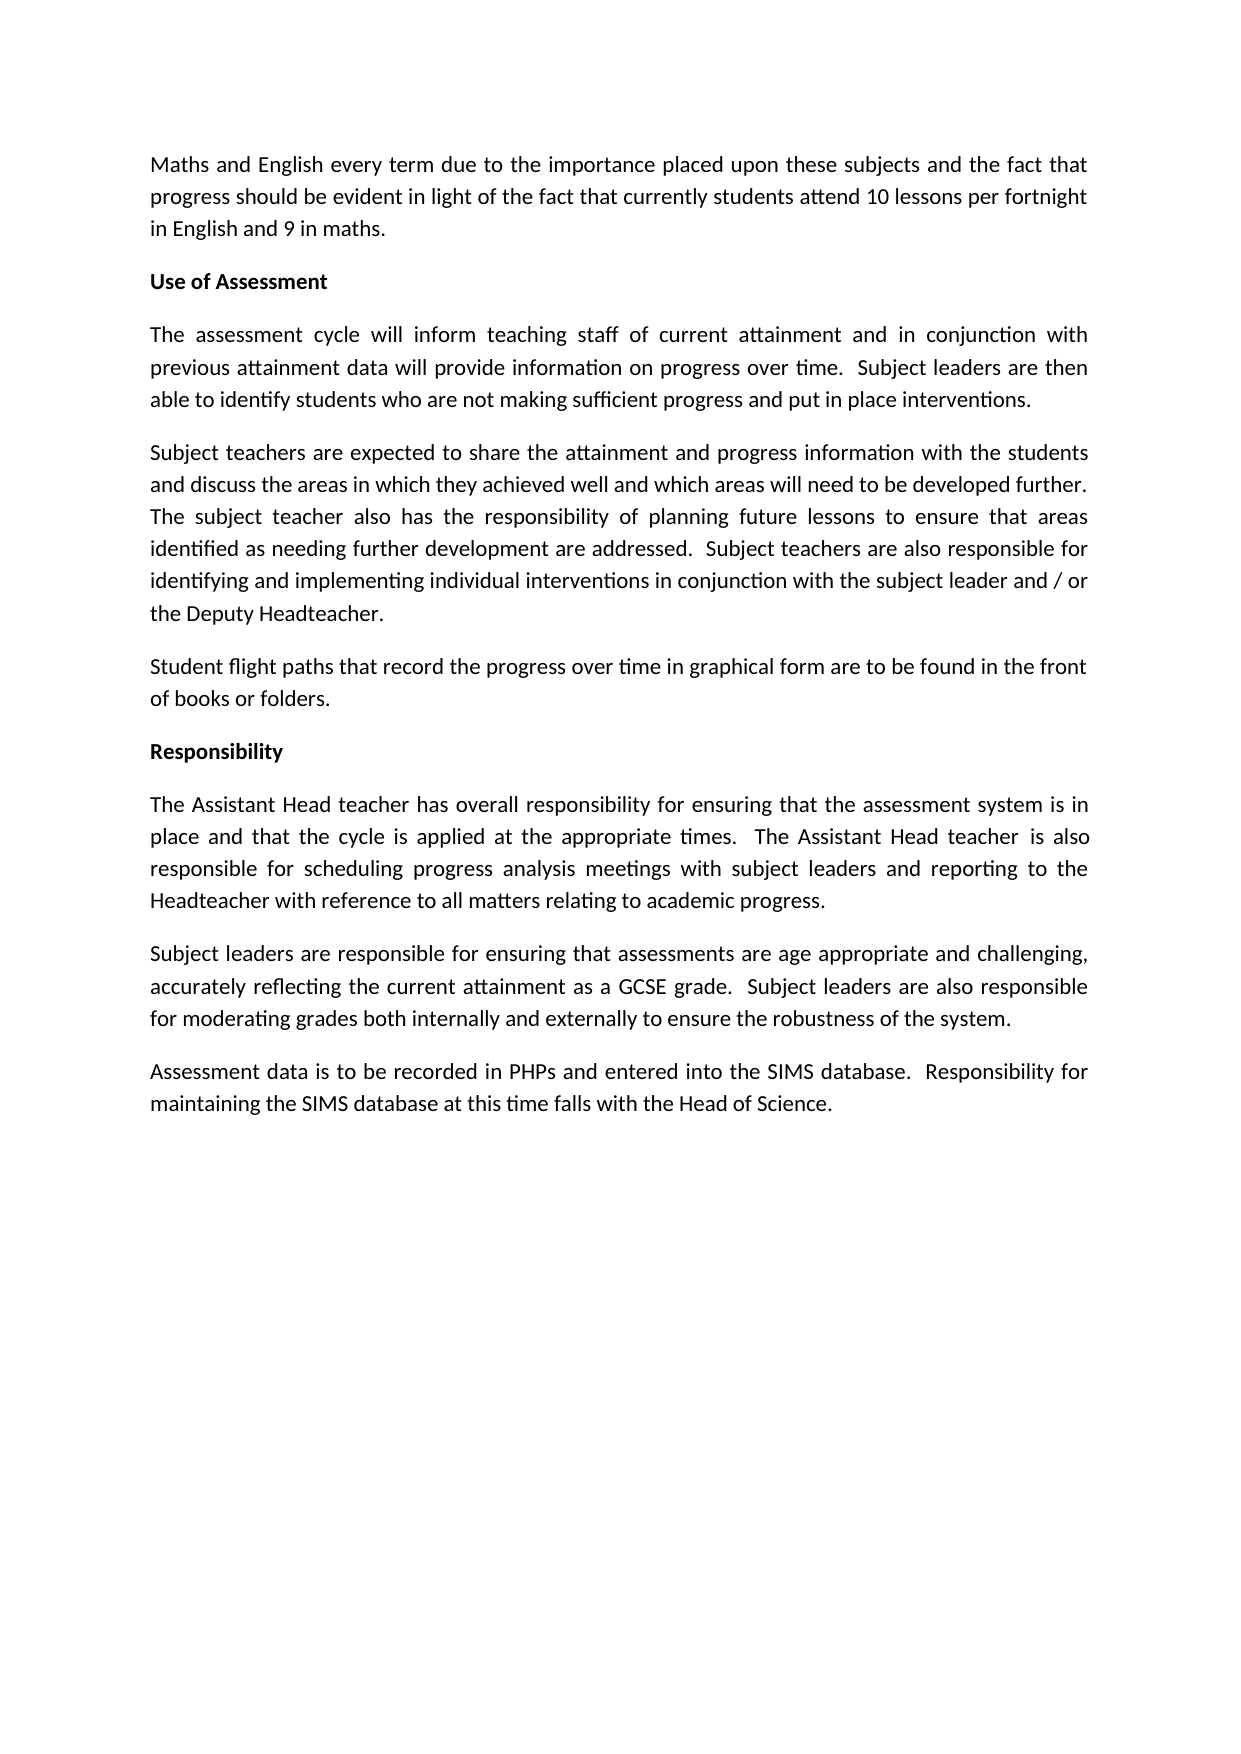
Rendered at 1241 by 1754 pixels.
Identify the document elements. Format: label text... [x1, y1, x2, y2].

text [150, 150, 1090, 242]
text Responsibility [150, 737, 1090, 765]
text Assessment data is to be recorded in PHPs and entered into the SIMS database. Responsibility for maintaining the SIMS database at this time falls with the Head of Science. [150, 1057, 1090, 1117]
text Use of Assessment [150, 267, 1090, 295]
text The Assistant Head teacher has overall responsibility for ensuring that the assessment system is in place and that the cycle is applied at the appropriate times. The Assistant Head teacher is also responsible for scheduling progress analysis meetings with subject leaders and reporting to the Headteacher with reference to all matters relating to academic progress. [150, 790, 1090, 914]
text Subject teachers are expected to share the attainment and progress information with the students and discuss the areas in which they achieved well and which areas will need to be developed further. The subject teacher also has the responsibility of planning future lessons to ensure that areas identified as needing further development are addressed. Subject teachers are also responsible for identifying and implementing individual interventions in conjunction with the subject leader and / or the Deputy Headteacher. [150, 438, 1090, 627]
text Subject leaders are responsible for ensuring that assessments are age appropriate and challenging, accurately reflecting the current attainment as a GCSE grade. Subject leaders are also responsible for moderating grades both internally and externally to ensure the robustness of the system. [150, 939, 1090, 1032]
text The assessment cycle will inform teaching staff of current attainment and in conjunction with previous attainment data will provide information on progress over time. Subject leaders are then able to identify students who are not making sufficient progress and put in place interventions. [150, 320, 1090, 413]
text Student flight paths that record the progress over time in graphical form are to be found in the front of books or folders. [150, 652, 1090, 712]
